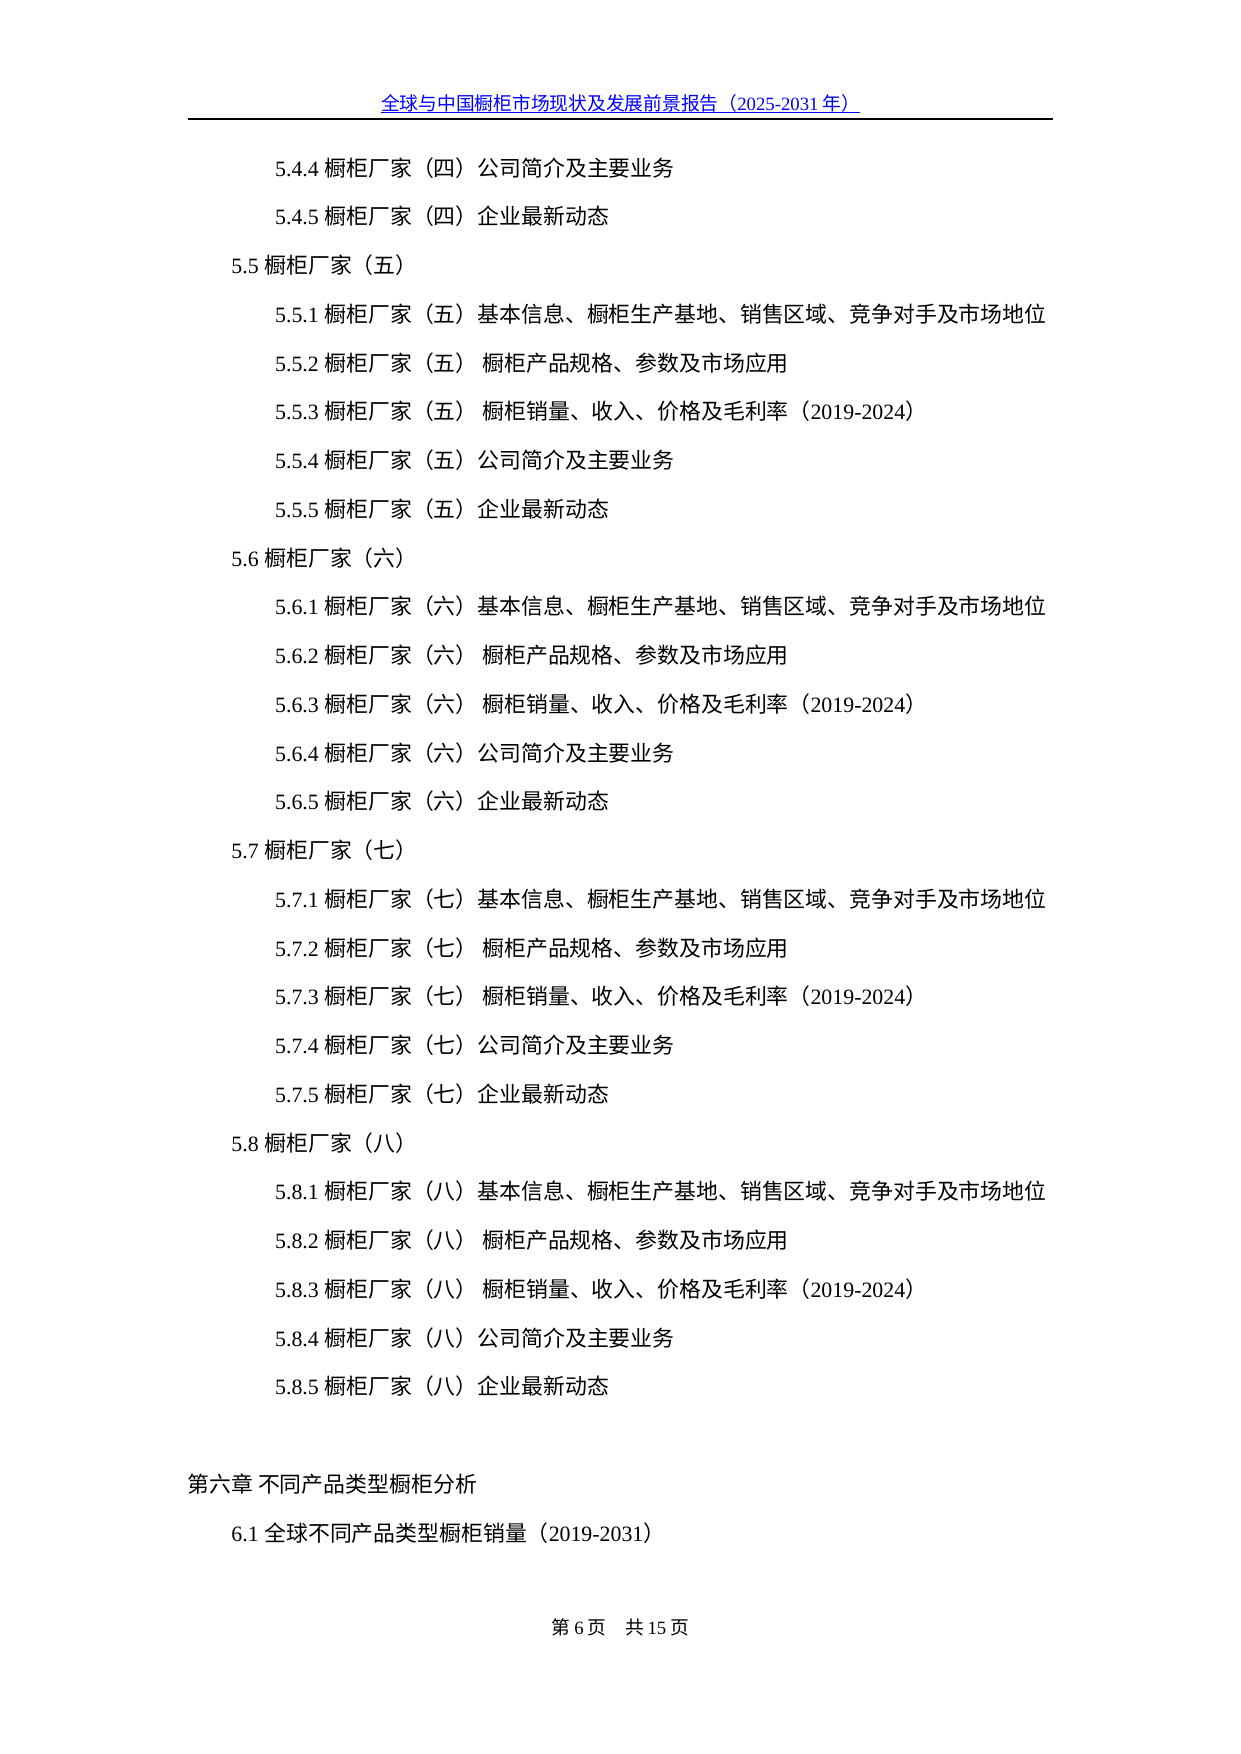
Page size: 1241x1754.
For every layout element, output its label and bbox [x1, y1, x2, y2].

text [187, 150, 1053, 1548]
